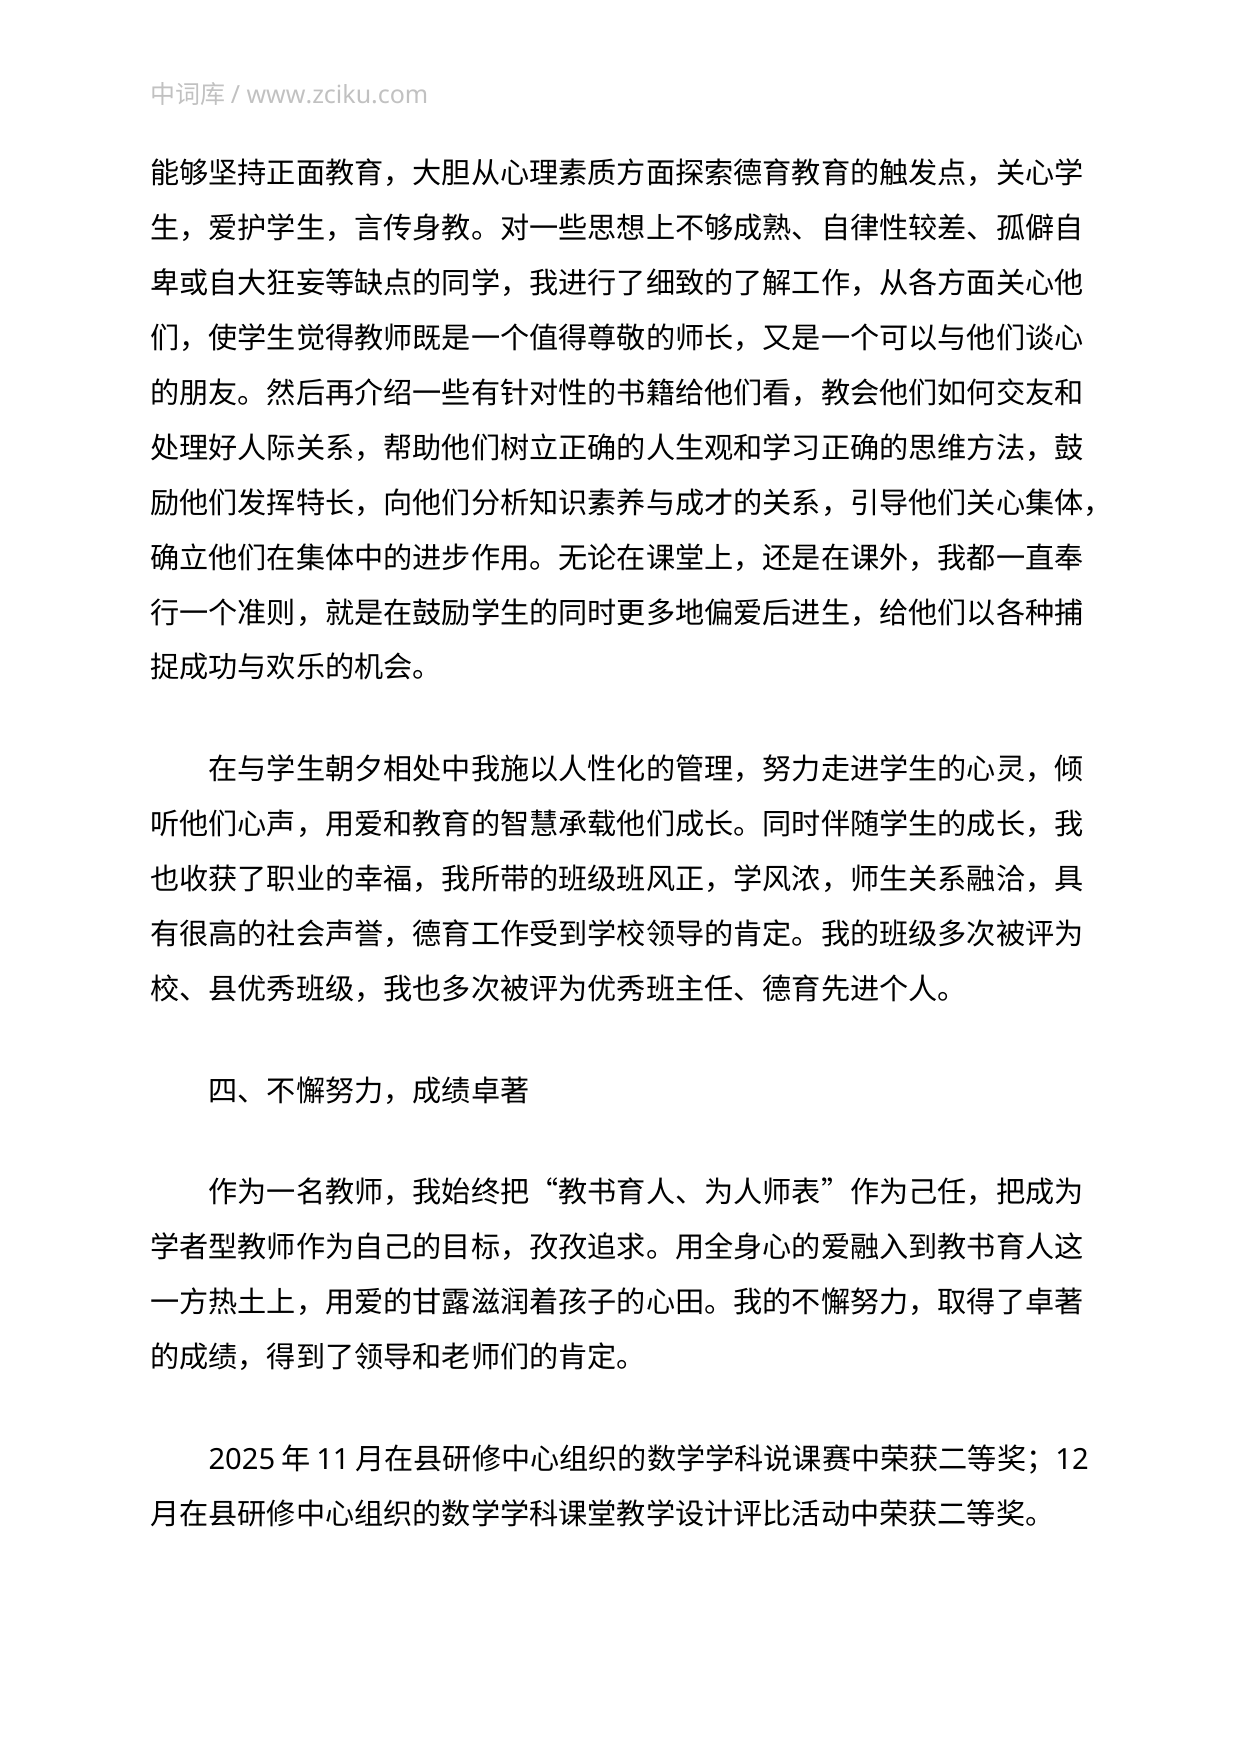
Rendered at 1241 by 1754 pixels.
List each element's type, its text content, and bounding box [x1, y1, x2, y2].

text 2025年11月在县研修中心组织的数学学科说课赛中荣获二等奖；12月在县研修中心组织的数学学科课堂教学设计评比活动中荣获二等奖。 [150, 1435, 1090, 1533]
text 作为一名教师，我始终把“教书育人、为人师表”作为己任，把成为学者型教师作为自己的目标，孜孜追求。用全身心的爱融入到教书育人这一方热土上，用爱的甘露滋润着孩子的心田。我的不懈努力，取得了卓著的成绩，得到了领导和老师们的肯定。 [150, 1169, 1090, 1376]
text 在与学生朝夕相处中我施以人性化的管理，努力走进学生的心灵，倾听他们心声，用爱和教育的智慧承载他们成长。同时伴随学生的成长，我也收获了职业的幸福，我所带的班级班风正，学风浓，师生关系融洽，具有很高的社会声誉，德育工作受到学校领导的肯定。我的班级多次被评为校、县优秀班级，我也多次被评为优秀班主任、德育先进个人。 [150, 746, 1090, 1008]
text 四、不懈努力，成绩卓著 [150, 1067, 1090, 1109]
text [150, 150, 1090, 686]
